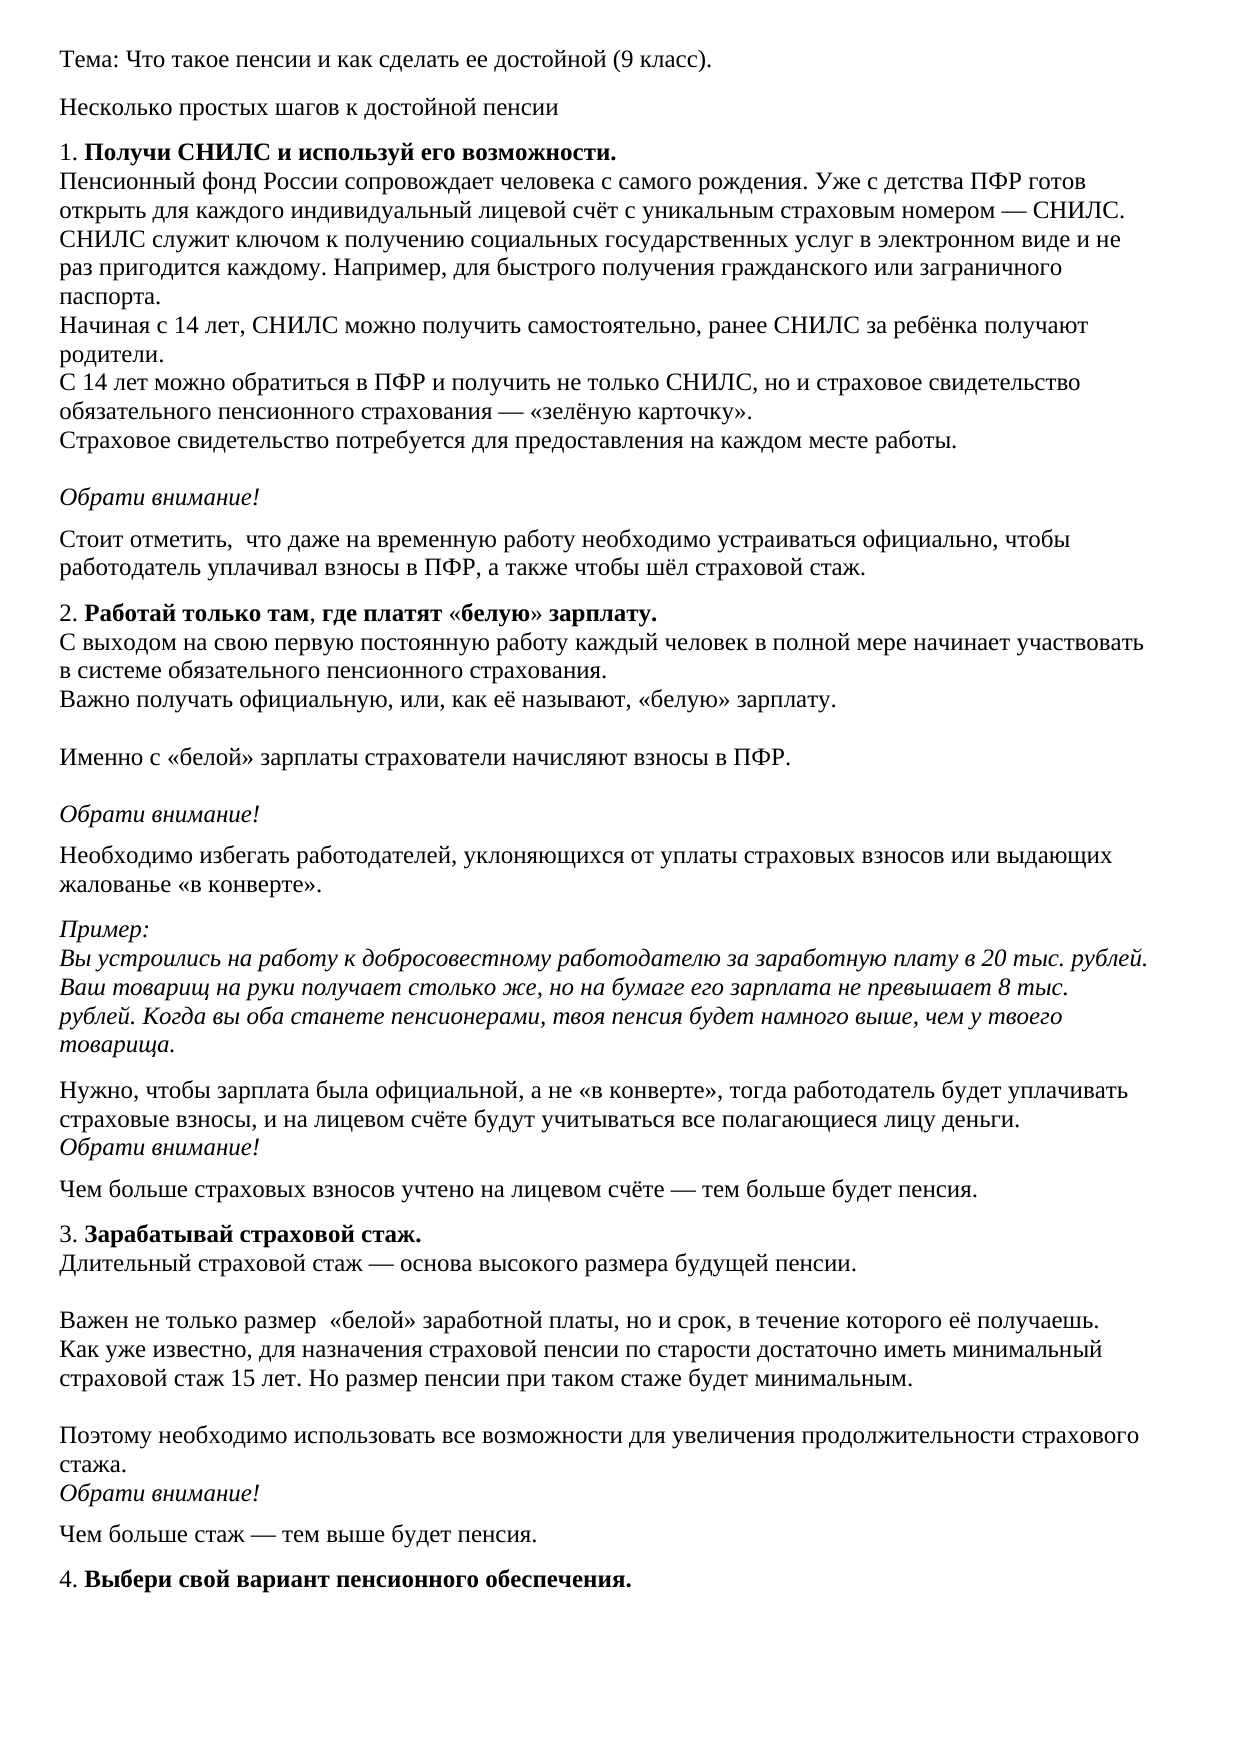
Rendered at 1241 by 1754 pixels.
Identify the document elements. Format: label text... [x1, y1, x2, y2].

text Тема: Что такое пенсии и как сделать ее достойной (9 класс). [59, 44, 1152, 73]
text Длительный страховой стаж — основа высокого размера будущей пенсии. [59, 1248, 1152, 1277]
text Обрати внимание! [59, 1478, 1152, 1507]
text Важен не только размер «белой» заработной платы, но и срок, в течение которого её получаешь. [59, 1305, 1152, 1334]
text Обрати внимание! [59, 482, 1152, 511]
text Стоит отметить, что даже на временную работу необходимо устраиваться официально, чтобы работодатель уплачивал взносы в ПФР, а также чтобы шёл страховой стаж. [59, 524, 1152, 581]
text Чем больше стаж — тем выше будет пенсия. [59, 1519, 1152, 1548]
text Обрати внимание! [59, 1132, 1152, 1161]
text Важно получать официальную, или, как её называют, «белую» зарплату. [59, 684, 1152, 713]
text Как уже известно, для назначения страховой пенсии по старости достаточно иметь минимальный страховой стаж 15 лет. Но размер пенсии при таком стаже будет минимальным. [59, 1334, 1152, 1392]
text 2. Работай только там, где платят «белую» зарплату. [59, 598, 1152, 627]
text 3. Зарабатывай страховой стаж. [59, 1219, 1152, 1248]
text Именно с «белой» зарплаты страхователи начисляют взносы в ПФР. [59, 742, 1152, 770]
text Обрати внимание! [59, 799, 1152, 828]
text Чем больше страховых взносов учтено на лицевом счёте — тем больше будет пенсия. [59, 1174, 1152, 1202]
text 1. Получи СНИЛС и используй его возможности. [59, 137, 1152, 166]
text Необходимо избегать работодателей, уклоняющихся от уплаты страховых взносов или выдающих жалованье «в конверте». [59, 840, 1152, 898]
text Пример: [59, 914, 1152, 943]
text Несколько простых шагов к достойной пенсии [59, 92, 1152, 121]
text С 14 лет можно обратиться в ПФР и получить не только СНИЛС, но и страховое свидетельство обязательного пенсионного страхования — «зелёную карточку». [59, 367, 1152, 425]
text Поэтому необходимо использовать все возможности для увеличения продолжительности страхового стажа. [59, 1420, 1152, 1478]
text СНИЛС служит ключом к получению социальных государственных услуг в электронном виде и не раз пригодится каждому. Например, для быстрого получения гражданского или заграничного паспорта. [59, 224, 1152, 310]
text Вы устроились на работу к добросовестному работодателю за заработную плату в 20 тыс. рублей. Ваш товарищ на руки получает столько же, но на бумаге его зарплата не превышает 8 тыс. рублей. Когда вы оба станете пенсионерами, твоя пенсия будет намного выше, чем у твоего товарища. [59, 943, 1152, 1058]
text 4. Выбери свой вариант пенсионного обеспечения. [59, 1564, 1152, 1593]
text Нужно, чтобы зарплата была официальной, а не «в конверте», тогда работодатель будет уплачивать страховые взносы, и на лицевом счёте будут учитываться все полагающиеся лицу деньги. [59, 1075, 1152, 1132]
text Начиная с 14 лет, СНИЛС можно получить самостоятельно, ранее СНИЛС за ребёнка получают родители. [59, 310, 1152, 367]
text Страховое свидетельство потребуется для предоставления на каждом месте работы. [59, 425, 1152, 454]
text Пенсионный фонд России сопровождает человека с самого рождения. Уже с детства ПФР готов открыть для каждого индивидуальный лицевой счёт с уникальным страховым номером — СНИЛС. [59, 166, 1152, 224]
text С выходом на свою первую постоянную работу каждый человек в полной мере начинает участвовать в системе обязательного пенсионного страхования. [59, 627, 1152, 684]
